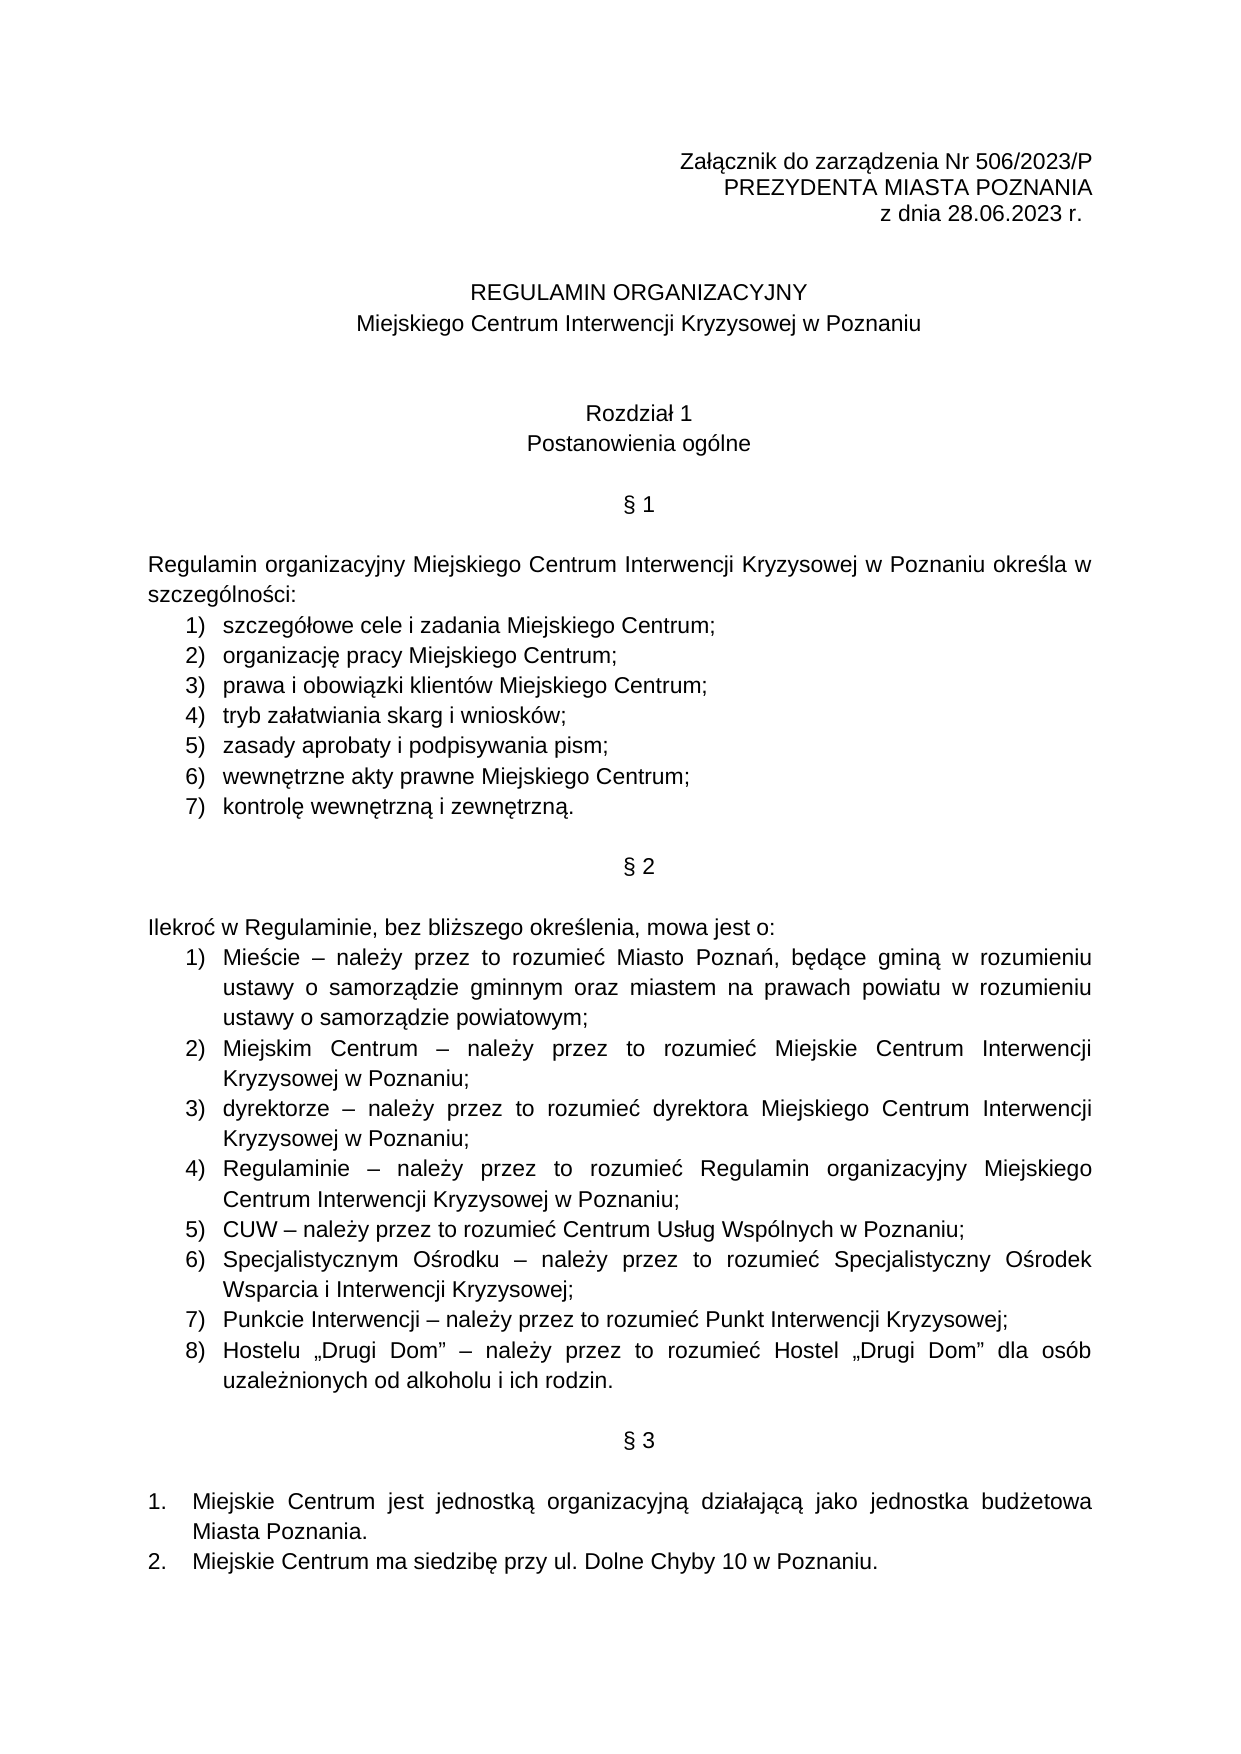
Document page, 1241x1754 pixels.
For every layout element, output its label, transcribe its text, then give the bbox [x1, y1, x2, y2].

list wewnętrzne akty prawne Miejskiego Centrum; [185, 763, 1093, 789]
list zasady aprobaty i podpisywania pism; [185, 732, 1093, 759]
text Regulamin organizacyjny Miejskiego Centrum Interwencji Kryzysowej w Poznaniu określa w szczególności: [148, 551, 1093, 608]
list kontrolę wewnętrzną i zewnętrzną. [185, 793, 1093, 819]
list Specjalistycznym Ośrodku – należy przez to rozumieć Specjalistyczny Ośrodek Wsparcia i Interwencji Kryzysowej; [185, 1246, 1093, 1303]
list Hostelu „Drugi Dom” – należy przez to rozumieć Hostel „Drugi Dom” dla osób uzależnionych od alkoholu i ich rodzin. [185, 1337, 1093, 1393]
text Ilekroć w Regulaminie, bez bliższego określenia, mowa jest o: [148, 914, 1093, 940]
text PREZYDENTA MIASTA POZNANIA [185, 174, 1093, 200]
text Załącznik do zarządzenia Nr 506/2023/P [185, 148, 1093, 174]
list organizację pracy Miejskiego Centrum; [185, 642, 1093, 668]
text § 3 [185, 1427, 1093, 1454]
text Miejskiego Centrum Interwencji Kryzysowej w Poznaniu [185, 309, 1093, 336]
text § 2 [185, 853, 1093, 880]
list CUW – należy przez to rozumieć Centrum Usług Wspólnych w Poznaniu; [185, 1216, 1093, 1242]
list Miejskie Centrum ma siedzibę przy ul. Dolne Chyby 10 w Poznaniu. [148, 1548, 1093, 1574]
text Rozdział 1 [185, 400, 1093, 427]
list dyrektorze – należy przez to rozumieć dyrektora Miejskiego Centrum Interwencji Kryzysowej w Poznaniu; [185, 1095, 1093, 1152]
list szczegółowe cele i zadania Miejskiego Centrum; [185, 612, 1093, 638]
text z dnia 28.06.2023 r. [185, 200, 1093, 227]
list tryb załatwiania skarg i wniosków; [185, 702, 1093, 729]
list Miejskim Centrum – należy przez to rozumieć Miejskie Centrum Interwencji Kryzysowej w Poznaniu; [185, 1034, 1093, 1091]
list Mieście – należy przez to rozumieć Miasto Poznań, będące gminą w rozumieniu ustawy o samorządzie gminnym oraz miastem na prawach powiatu w rozumieniu ustawy o samorządzie powiatowym; [185, 944, 1093, 1031]
text § 1 [185, 491, 1093, 517]
list prawa i obowiązki klientów Miejskiego Centrum; [185, 672, 1093, 698]
text REGULAMIN ORGANIZACYJNY [185, 279, 1093, 306]
list Regulaminie – należy przez to rozumieć Regulamin organizacyjny Miejskiego Centrum Interwencji Kryzysowej w Poznaniu; [185, 1155, 1093, 1212]
text Postanowienia ogólne [185, 430, 1093, 457]
list Miejskie Centrum jest jednostką organizacyjną działającą jako jednostka budżetowa Miasta Poznania. [148, 1488, 1093, 1544]
list Punkcie Interwencji – należy przez to rozumieć Punkt Interwencji Kryzysowej; [185, 1306, 1093, 1333]
